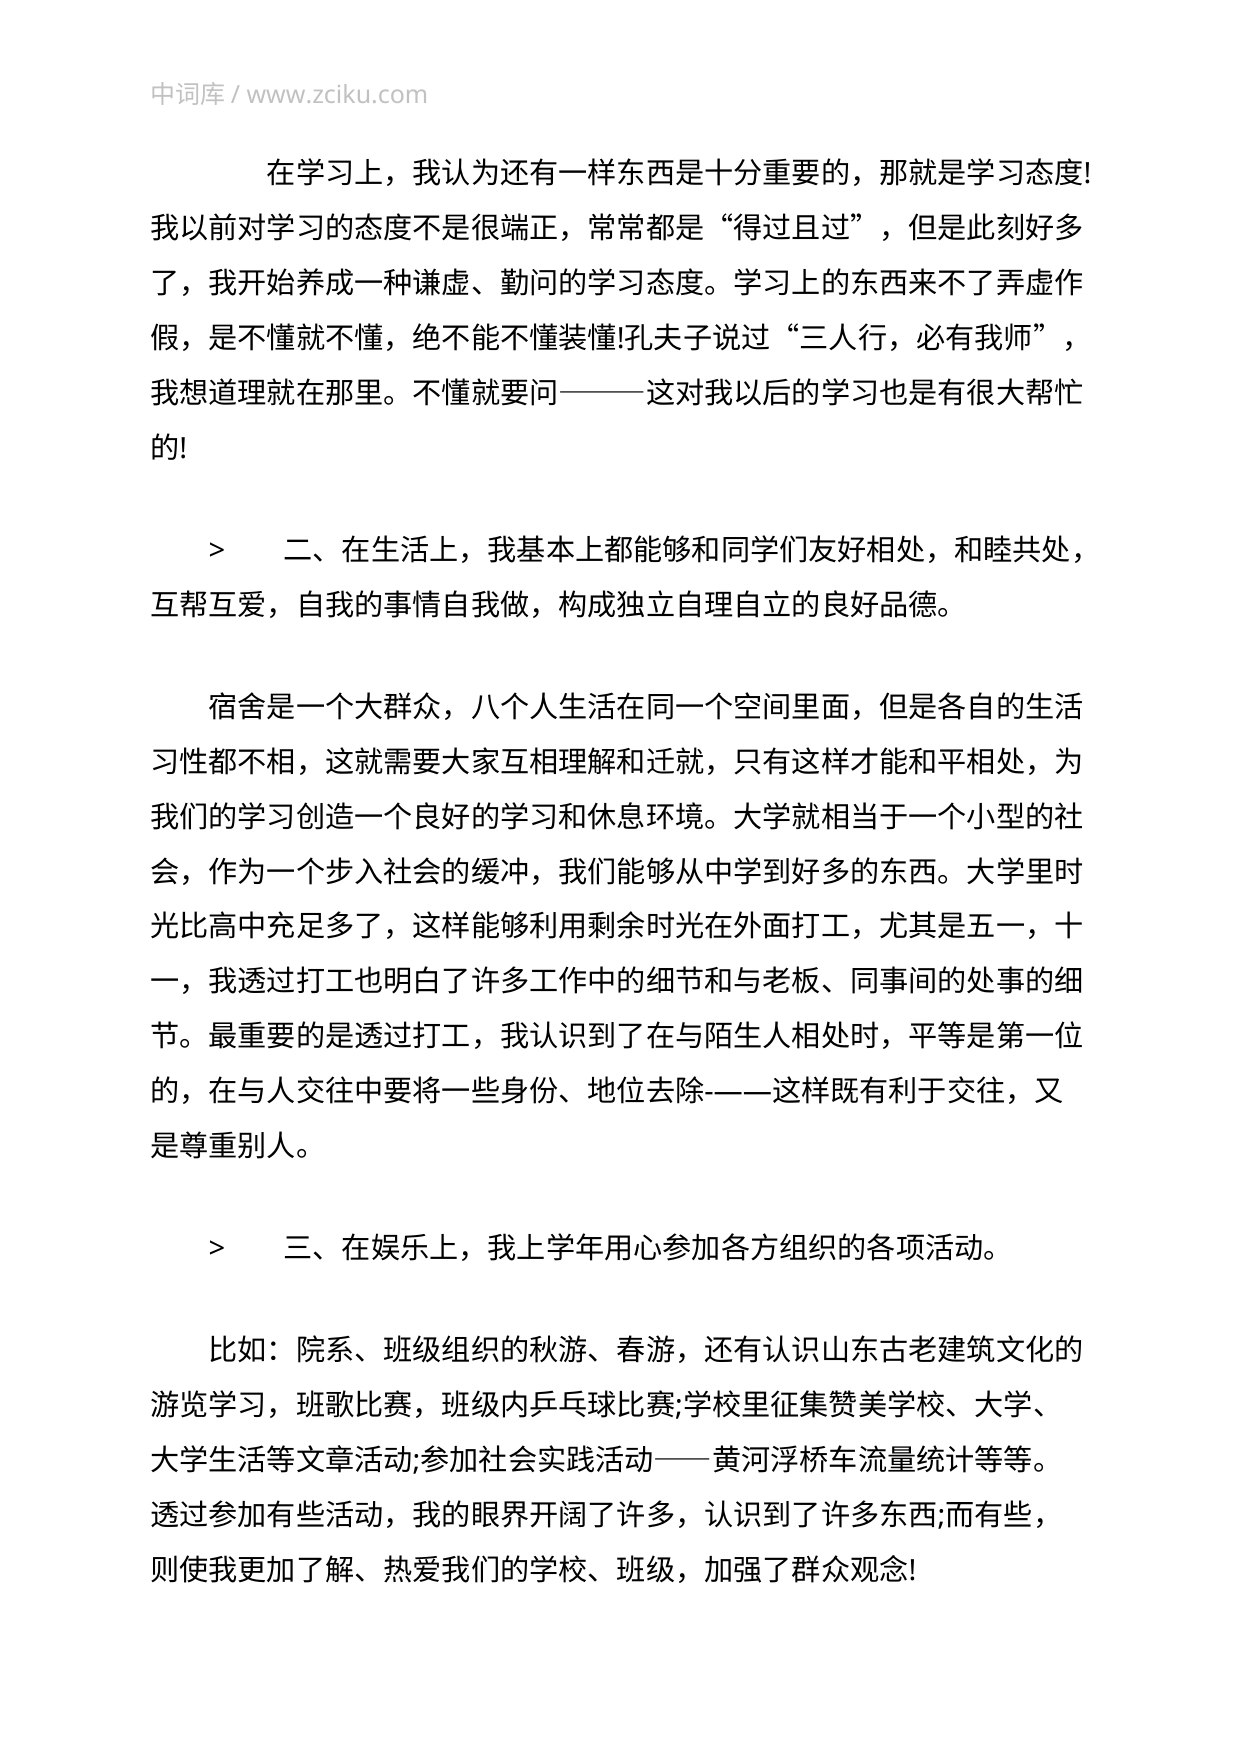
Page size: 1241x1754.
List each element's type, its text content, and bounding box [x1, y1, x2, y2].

text > 三、在娱乐上，我上学年用心参加各方组织的各项活动。 [150, 1224, 1090, 1267]
text 在学习上，我认为还有一样东西是十分重要的，那就是学习态度!我以前对学习的态度不是很端正，常常都是“得过且过”，但是此刻好多了，我开始养成一种谦虚、勤问的学习态度。学习上的东西来不了弄虚作假，是不懂就不懂，绝不能不懂装懂!孔夫子说过“三人行，必有我师”，我想道理就在那里。不懂就要问―――这对我以后的学习也是有很大帮忙的! [150, 150, 1090, 467]
text 比如：院系、班级组织的秋游、春游，还有认识山东古老建筑文化的游览学习，班歌比赛，班级内乒乓球比赛;学校里征集赞美学校、大学、大学生活等文章活动;参加社会实践活动——黄河浮桥车流量统计等等。透过参加有些活动，我的眼界开阔了许多，认识到了许多东西;而有些，则使我更加了解、热爱我们的学校、班级，加强了群众观念! [150, 1326, 1090, 1589]
text > 二、在生活上，我基本上都能够和同学们友好相处，和睦共处，互帮互爱，自我的事情自我做，构成独立自理自立的良好品德。 [150, 527, 1090, 624]
text 宿舍是一个大群众，八个人生活在同一个空间里面，但是各自的生活习性都不相，这就需要大家互相理解和迁就，只有这样才能和平相处，为我们的学习创造一个良好的学习和休息环境。大学就相当于一个小型的社会，作为一个步入社会的缓冲，我们能够从中学到好多的东西。大学里时光比高中充足多了，这样能够利用剩余时光在外面打工，尤其是五一，十一，我透过打工也明白了许多工作中的细节和与老板、同事间的处事的细节。最重要的是透过打工，我认识到了在与陌生人相处时，平等是第一位的，在与人交往中要将一些身份、地位去除-――这样既有利于交往，又是尊重别人。 [150, 683, 1090, 1165]
